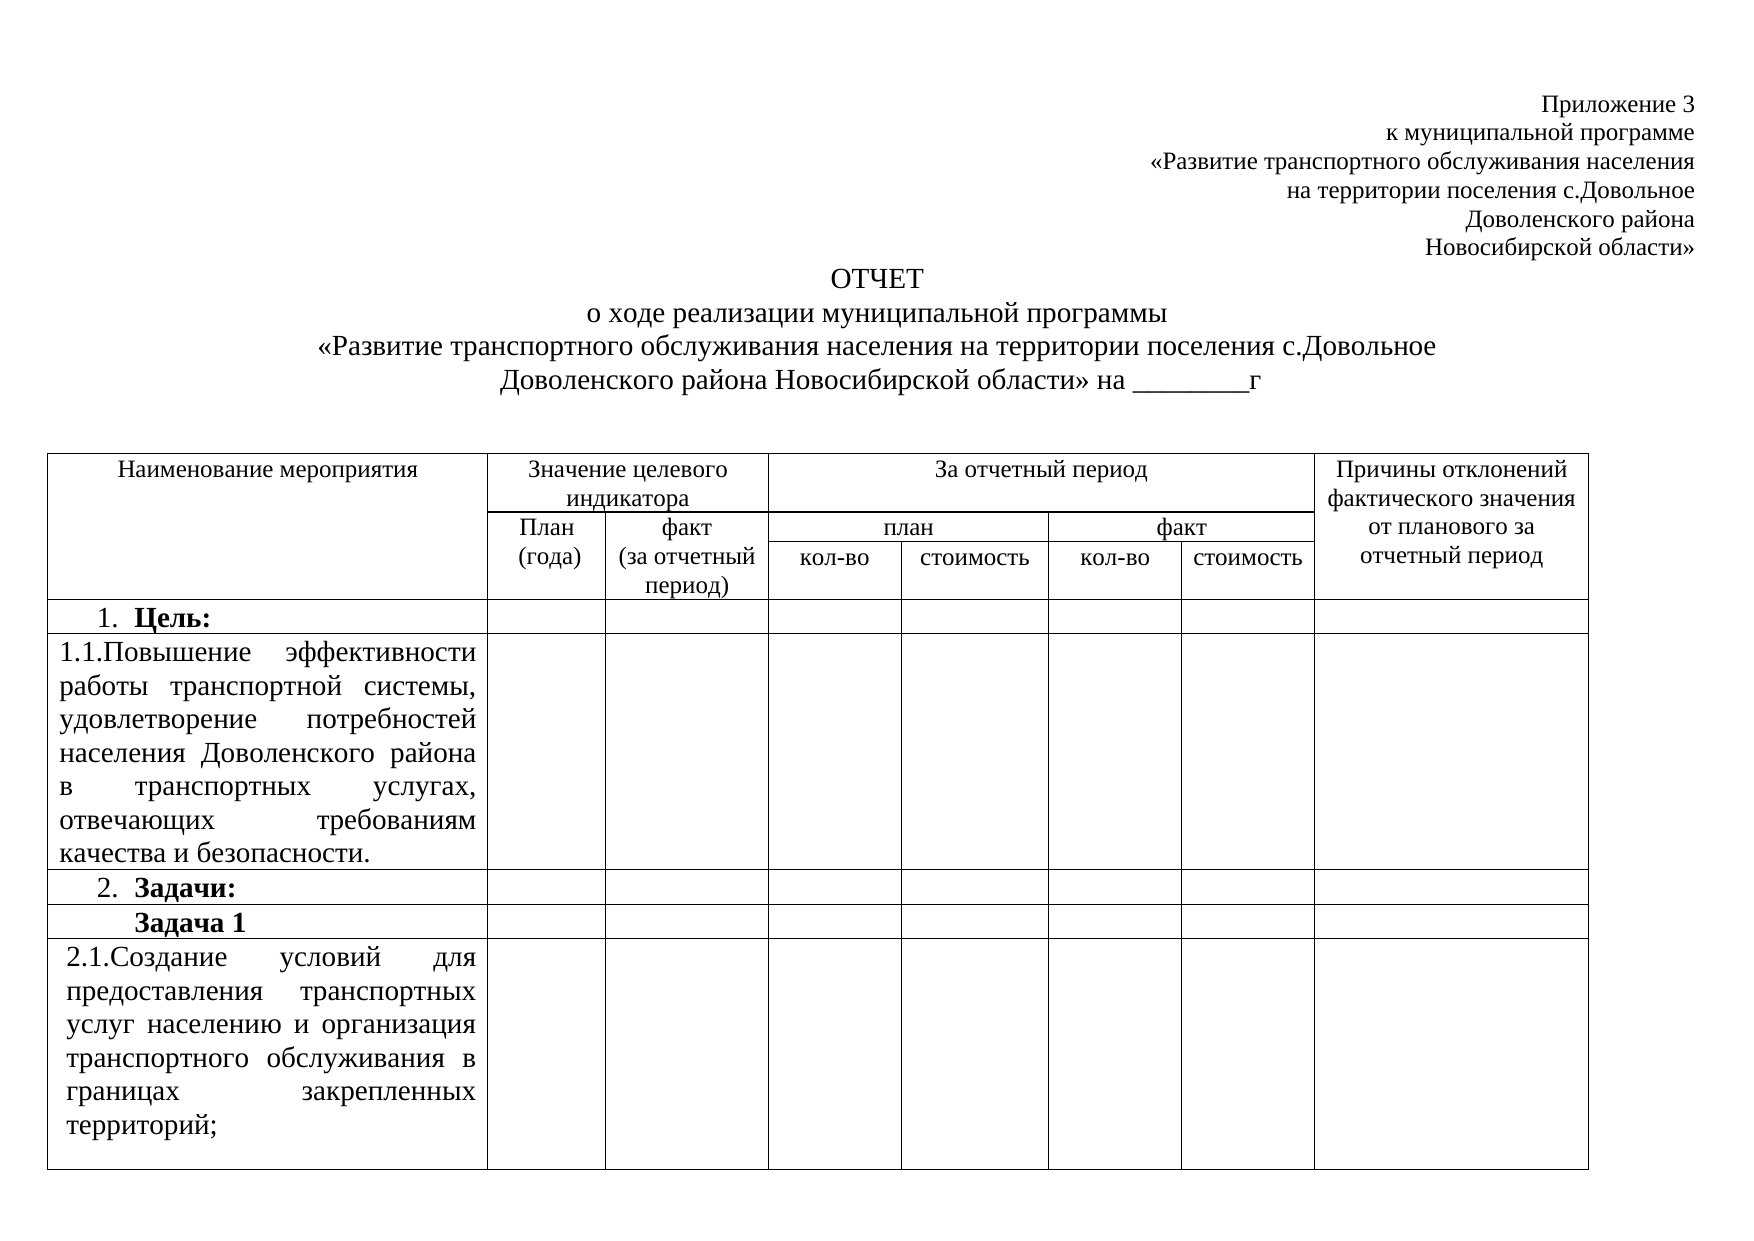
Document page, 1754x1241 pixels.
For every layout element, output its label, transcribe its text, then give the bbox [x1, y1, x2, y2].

table_cell факт [1049, 513, 1314, 541]
table_cell [606, 600, 768, 633]
table_cell 2.1.Создание условий для предоставления транспортных услуг населению и организация транспортного обслуживания в границах закрепленных территорий; [48, 939, 487, 1169]
text Доволенского района Новосибирской области» на ________г [59, 362, 1695, 395]
table_cell [488, 600, 605, 633]
table_header Причины отклонений фактического значения от планового за отчетный период [1315, 454, 1588, 599]
table_cell [769, 600, 901, 633]
table_cell [1049, 905, 1181, 938]
table_cell [488, 870, 605, 904]
table_cell [606, 939, 768, 1169]
table_cell [606, 870, 768, 904]
table_cell [488, 905, 605, 938]
table_cell [606, 905, 768, 938]
table_cell [902, 905, 1048, 938]
table_cell План (года) [488, 513, 605, 599]
text о ходе реализации муниципальной программы [59, 295, 1695, 328]
table_cell [902, 600, 1048, 633]
table_cell Задачи: [48, 870, 487, 904]
table_cell [1049, 870, 1181, 904]
table_cell [488, 634, 605, 869]
table_cell 1.1.Повышение эффективности работы транспортной системы, удовлетворение потребностей населения Доволенского района в транспортных услугах, отвечающих требованиям качества и безопасности. [48, 634, 487, 869]
table_cell [769, 905, 901, 938]
table_cell [1315, 939, 1588, 1169]
text «Развитие транспортного обслуживания населения на территории поселения с.Довольное [59, 328, 1695, 362]
table_cell кол-во [1049, 542, 1181, 599]
table_cell [769, 939, 901, 1169]
table_cell план [769, 513, 1048, 541]
table_cell [902, 870, 1048, 904]
text Новосибирской области» [59, 232, 1695, 261]
table_header Наименование мероприятия [48, 454, 487, 599]
table_cell [606, 634, 768, 869]
table_cell Задача 1 [48, 905, 487, 938]
text на территории поселения с.Довольное [59, 175, 1695, 204]
table_cell [1182, 634, 1314, 869]
table_cell [1315, 600, 1588, 633]
text ОТЧЕТ [59, 261, 1695, 295]
table_cell [1049, 634, 1181, 869]
table_cell [902, 634, 1048, 869]
text «Развитие транспортного обслуживания населения [59, 146, 1695, 175]
table_cell [769, 634, 901, 869]
table_cell [1182, 905, 1314, 938]
table_cell [1182, 870, 1314, 904]
table_cell факт (за отчетный период) [606, 513, 768, 599]
table_cell [1182, 939, 1314, 1169]
table_cell [902, 939, 1048, 1169]
table_cell [1049, 939, 1181, 1169]
table_cell [1315, 870, 1588, 904]
table_header Значение целевого индикатора [488, 454, 768, 511]
table_cell [1315, 905, 1588, 938]
table_cell [1315, 634, 1588, 869]
text Доволенского района [59, 204, 1695, 232]
text Приложение 3 [59, 89, 1695, 117]
text к муниципальной программе [59, 117, 1695, 146]
table_cell [769, 870, 901, 904]
table_cell [1049, 600, 1181, 633]
table_cell [488, 939, 605, 1169]
table_cell кол-во [769, 542, 901, 599]
table_cell стоимость [1182, 542, 1314, 599]
table_cell стоимость [902, 542, 1048, 599]
table_cell [1182, 600, 1314, 633]
table_cell Цель: [48, 600, 487, 633]
table_header За отчетный период [769, 454, 1314, 511]
